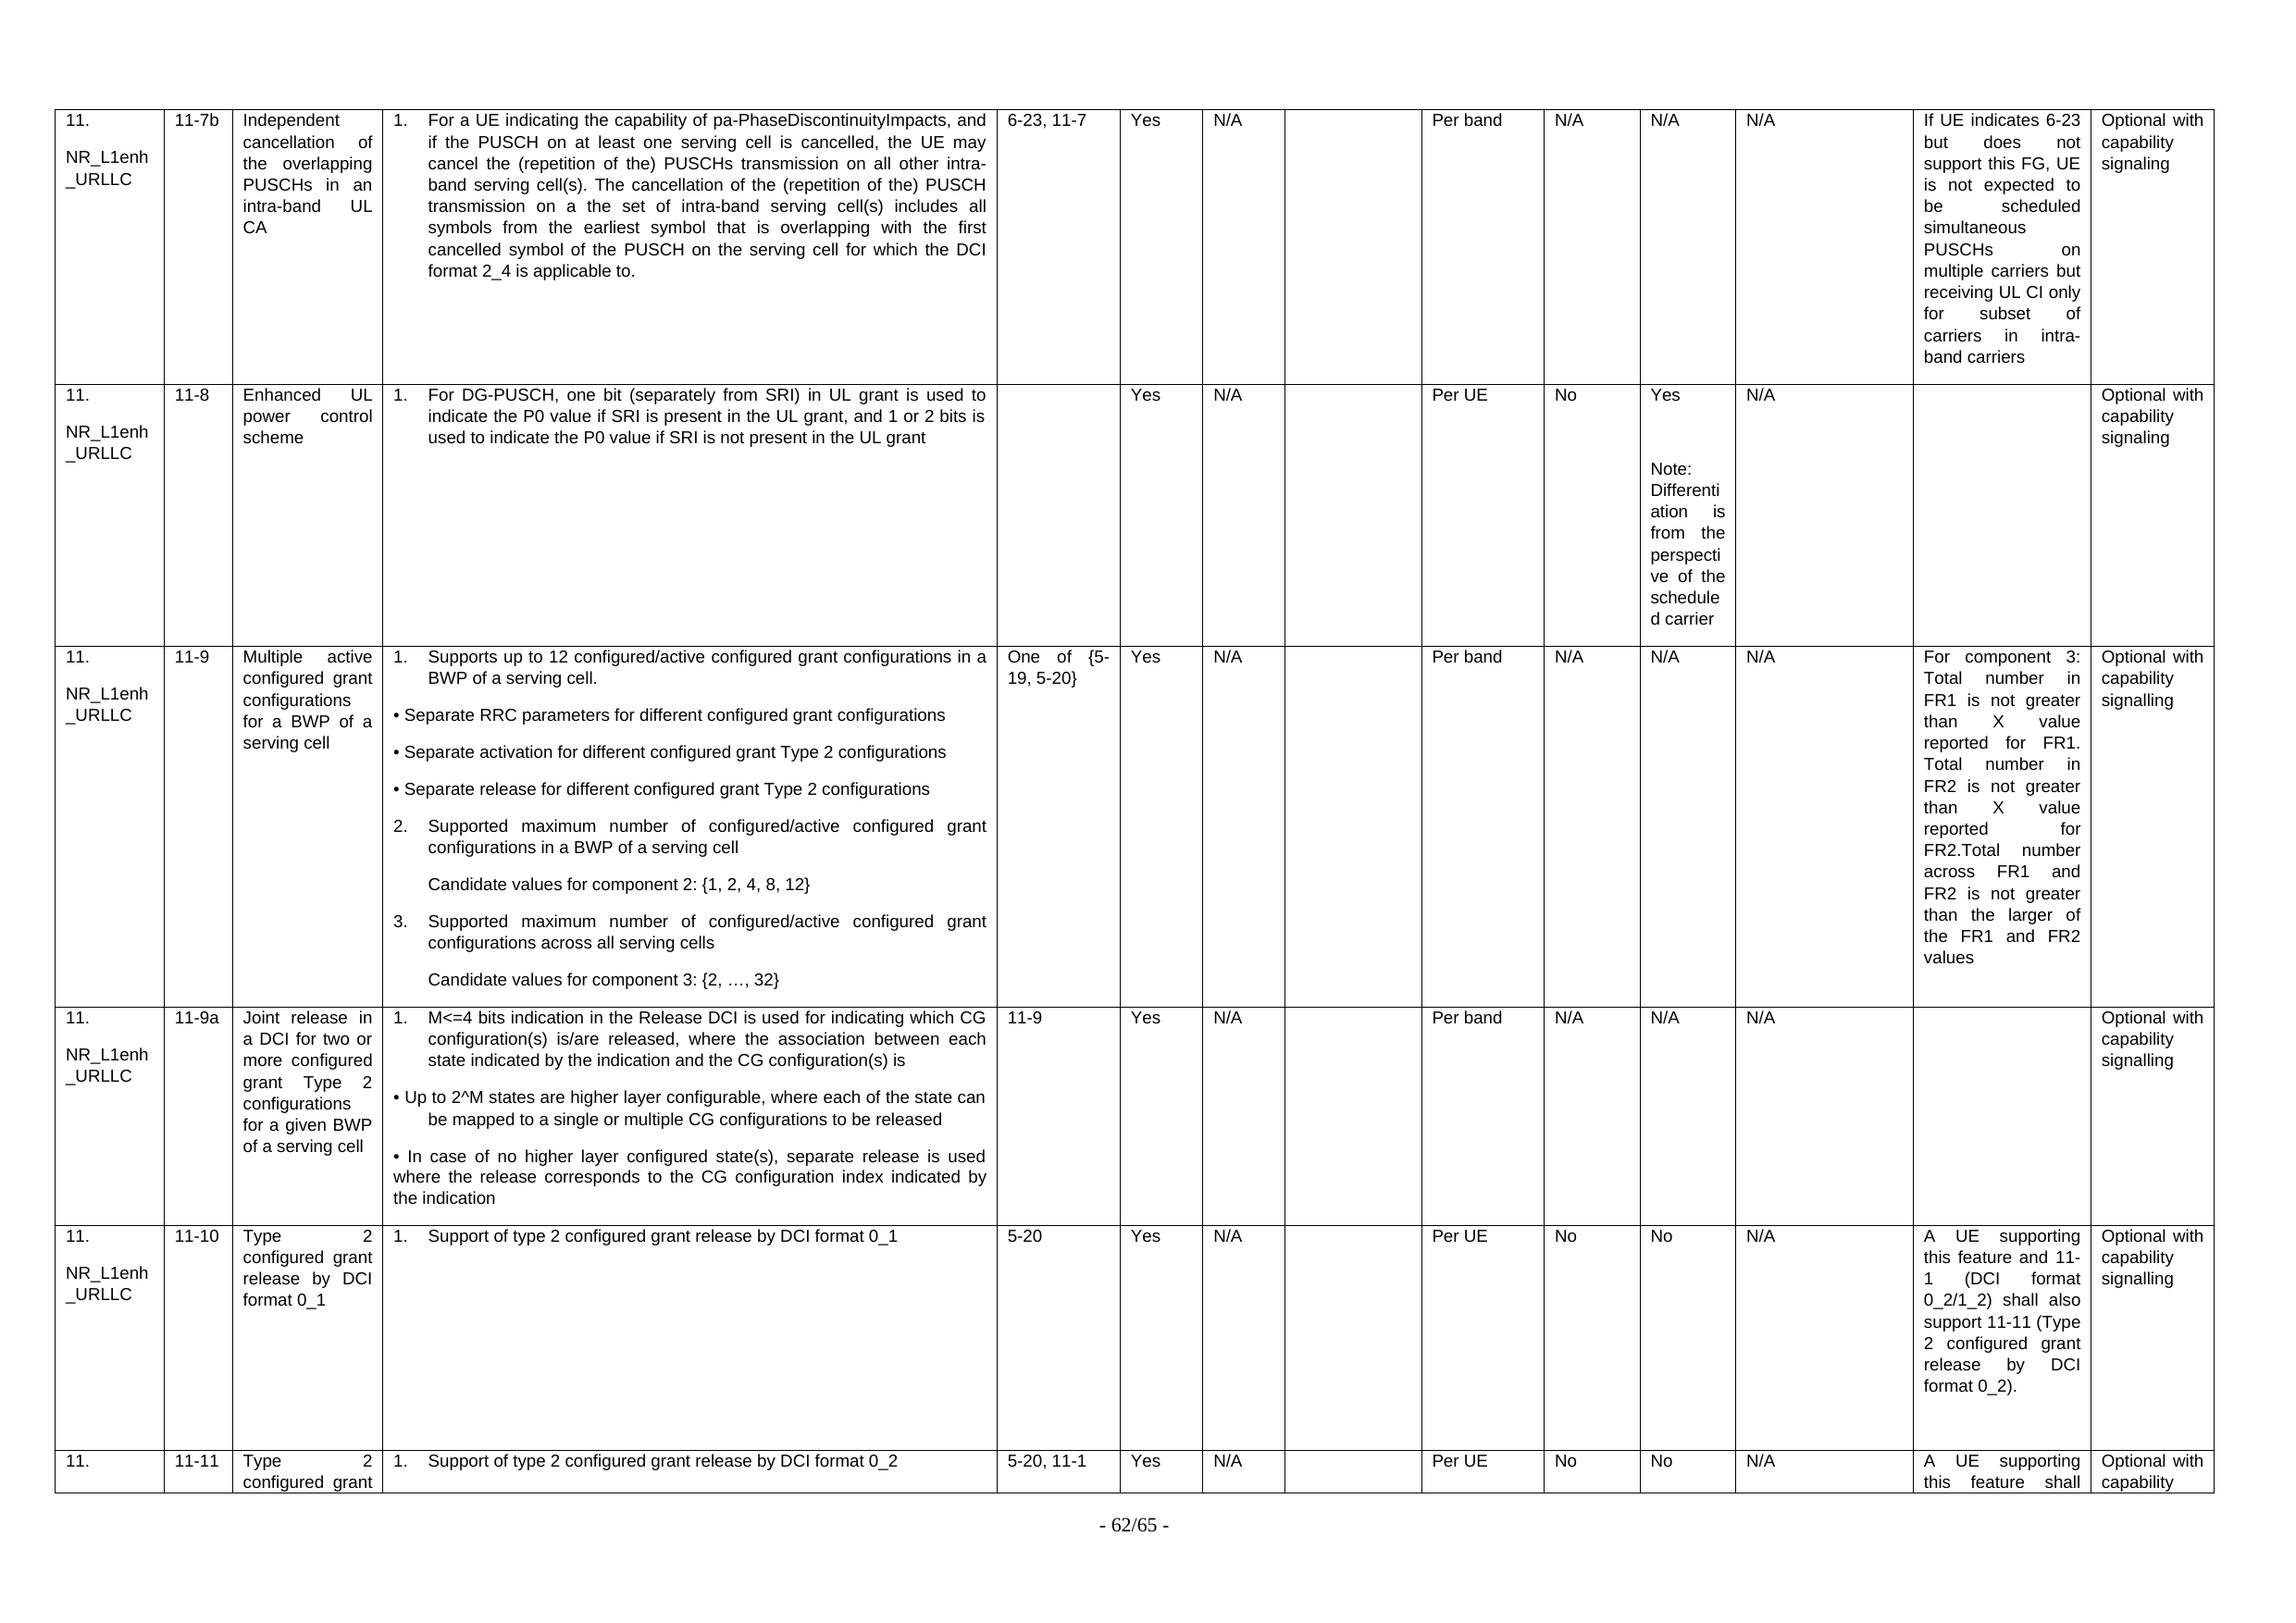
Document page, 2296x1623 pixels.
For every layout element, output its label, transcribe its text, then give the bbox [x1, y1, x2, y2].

table_cell No [1545, 1226, 1640, 1450]
table_cell A UE supporting this feature and 11-1 (DCI format 0_2/1_2) shall also support 11-11 (Type 2 configured grant release by DCI format 0_2). [1914, 1226, 2091, 1450]
table_cell [1914, 385, 2091, 646]
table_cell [1914, 1451, 2091, 1493]
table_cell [383, 1451, 997, 1493]
table_cell N/A [1203, 110, 1285, 383]
table_cell 11. NR_L1enh_URLLC [56, 647, 164, 1007]
table_cell [1285, 1008, 1421, 1224]
table_cell N/A [1641, 110, 1735, 383]
table_cell 6-23, 11-7 [998, 110, 1120, 383]
table_cell 5-20, 11-1 [998, 1451, 1120, 1493]
table_cell N/A [1736, 385, 1913, 646]
table_cell [1285, 1226, 1421, 1450]
table_cell 11-9a [165, 1008, 232, 1224]
table_cell Joint release in a DCI for two or more configured grant Type 2 configurations for a given BWP of a serving cell [233, 1008, 382, 1224]
table_cell 5-20 [998, 1226, 1120, 1450]
table_cell For component 3: Total number in FR1 is not greater than X value reported for FR1. Total number in FR2 is not greater than X value reported for FR2.Total number across FR1 and FR2 is not greater than the larger of the FR1 and FR2 values [1914, 647, 2091, 1007]
table_cell If UE indicates 6-23 but does not support this FG, UE is not expected to be scheduled simultaneous PUSCHs on multiple carriers but receiving UL CI only for subset of carriers in intra-band carriers [1914, 110, 2091, 383]
table_cell Optional with capability signaling [2091, 110, 2214, 383]
table_cell M<=4 bits indication in the Release DCI is used for indicating which CG configuration(s) is/are released, where the association between each state indicated by the indication and the CG configuration(s) is • Up to 2^M states are higher layer configurable, where each of the state can be mapped to a single or multiple CG configurations to be released • In case of no higher layer configured state(s), separate release is used where the release corresponds to the CG configuration index indicated by the indication [383, 1008, 997, 1224]
table_cell N/A [1641, 1008, 1735, 1224]
table_cell No [1545, 1451, 1640, 1493]
table_cell Per UE [1422, 385, 1544, 646]
table_cell 11. NR_L1enh_URLLC [56, 110, 164, 383]
table_cell Yes [1121, 1008, 1202, 1224]
table_cell [1285, 1451, 1421, 1493]
table_cell N/A [1545, 1008, 1640, 1224]
table_cell N/A [1203, 385, 1285, 646]
table_cell Support of type 2 configured grant release by DCI format 0_1 [383, 1226, 997, 1450]
table_cell N/A [1545, 647, 1640, 1007]
table_cell Yes [1121, 647, 1202, 1007]
table_cell For DG-PUSCH, one bit (separately from SRI) in UL grant is used to indicate the P0 value if SRI is present in the UL grant, and 1 or 2 bits is used to indicate the P0 value if SRI is not present in the UL grant [383, 385, 997, 646]
table_cell Supports up to 12 configured/active configured grant configurations in a BWP of a serving cell. • Separate RRC parameters for different configured grant configurations • Separate activation for different configured grant Type 2 configurations • Separate release for different configured grant Type 2 configurations Supported maximum number of configured/active configured grant configurations in a BWP of a serving cell Candidate values for component 2: {1, 2, 4, 8, 12} Supported maximum number of configured/active configured grant configurations across all serving cells Candidate values for component 3: {2, …, 32} [383, 647, 997, 1007]
table_cell N/A [1736, 110, 1913, 383]
table_cell [1914, 1008, 2091, 1224]
table_cell [1285, 385, 1421, 646]
table_cell Yes [1121, 110, 1202, 383]
table_cell Enhanced UL power control scheme [233, 385, 382, 646]
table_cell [233, 1451, 382, 1493]
table_cell Optional with capability signalling [2091, 1226, 2214, 1450]
table_cell Yes Note: Differentiation is from the perspective of the scheduled carrier [1641, 385, 1735, 646]
table_cell Yes [1121, 1226, 1202, 1450]
table_cell Per UE [1422, 1451, 1544, 1493]
table_cell Per band [1422, 110, 1544, 383]
table_cell Multiple active configured grant configurations for a BWP of a serving cell [233, 647, 382, 1007]
table_cell N/A [1641, 647, 1735, 1007]
table_cell [1285, 110, 1421, 383]
table_cell Optional with capability signalling [2091, 1008, 2214, 1224]
table_cell 11. NR_L1enh_URLLC [56, 385, 164, 646]
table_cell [2091, 1451, 2214, 1493]
table_cell N/A [1736, 1226, 1913, 1450]
table_cell 11-8 [165, 385, 232, 646]
table_cell One of {5-19, 5-20} [998, 647, 1120, 1007]
table_cell 11-9 [165, 647, 232, 1007]
table_cell [1285, 647, 1421, 1007]
table_cell Per band [1422, 647, 1544, 1007]
table_cell N/A [1736, 647, 1913, 1007]
table_cell [998, 385, 1120, 646]
table_cell 11. NR_L1enh_URLLC [56, 1008, 164, 1224]
table_cell Optional with capability signalling [2091, 647, 2214, 1007]
table_cell N/A [1736, 1451, 1913, 1493]
table_cell Independent cancellation of the overlapping PUSCHs in an intra-band UL CA [233, 110, 382, 383]
table_cell No [1641, 1226, 1735, 1450]
table_cell Yes [1121, 1451, 1202, 1493]
table_cell 11-11 [165, 1451, 232, 1493]
table_cell Type 2 configured grant release by DCI format 0_1 [233, 1226, 382, 1450]
table_cell N/A [1545, 110, 1640, 383]
table_cell N/A [1203, 1451, 1285, 1493]
table_cell 11-10 [165, 1226, 232, 1450]
table_cell N/A [1203, 647, 1285, 1007]
table_cell Per band [1422, 1008, 1544, 1224]
table_cell 11. NR_L1enh_URLLC [56, 1451, 164, 1493]
table_cell Per UE [1422, 1226, 1544, 1450]
table_cell 11. NR_L1enh_URLLC [56, 1226, 164, 1450]
table_cell 11-7b [165, 110, 232, 383]
table_cell N/A [1203, 1226, 1285, 1450]
table_cell 11-9 [998, 1008, 1120, 1224]
table_cell Optional with capability signaling [2091, 385, 2214, 646]
table_cell No [1641, 1451, 1735, 1493]
table_cell For a UE indicating the capability of pa-PhaseDiscontinuityImpacts, and if the PUSCH on at least one serving cell is cancelled, the UE may cancel the (repetition of the) PUSCHs transmission on all other intra-band serving cell(s). The cancellation of the (repetition of the) PUSCH transmission on a the set of intra-band serving cell(s) includes all symbols from the earliest symbol that is overlapping with the first cancelled symbol of the PUSCH on the serving cell for which the DCI format 2_4 is applicable to. [383, 110, 997, 383]
table_cell N/A [1736, 1008, 1913, 1224]
table_cell No [1545, 385, 1640, 646]
table_cell N/A [1203, 1008, 1285, 1224]
table_cell Yes [1121, 385, 1202, 646]
